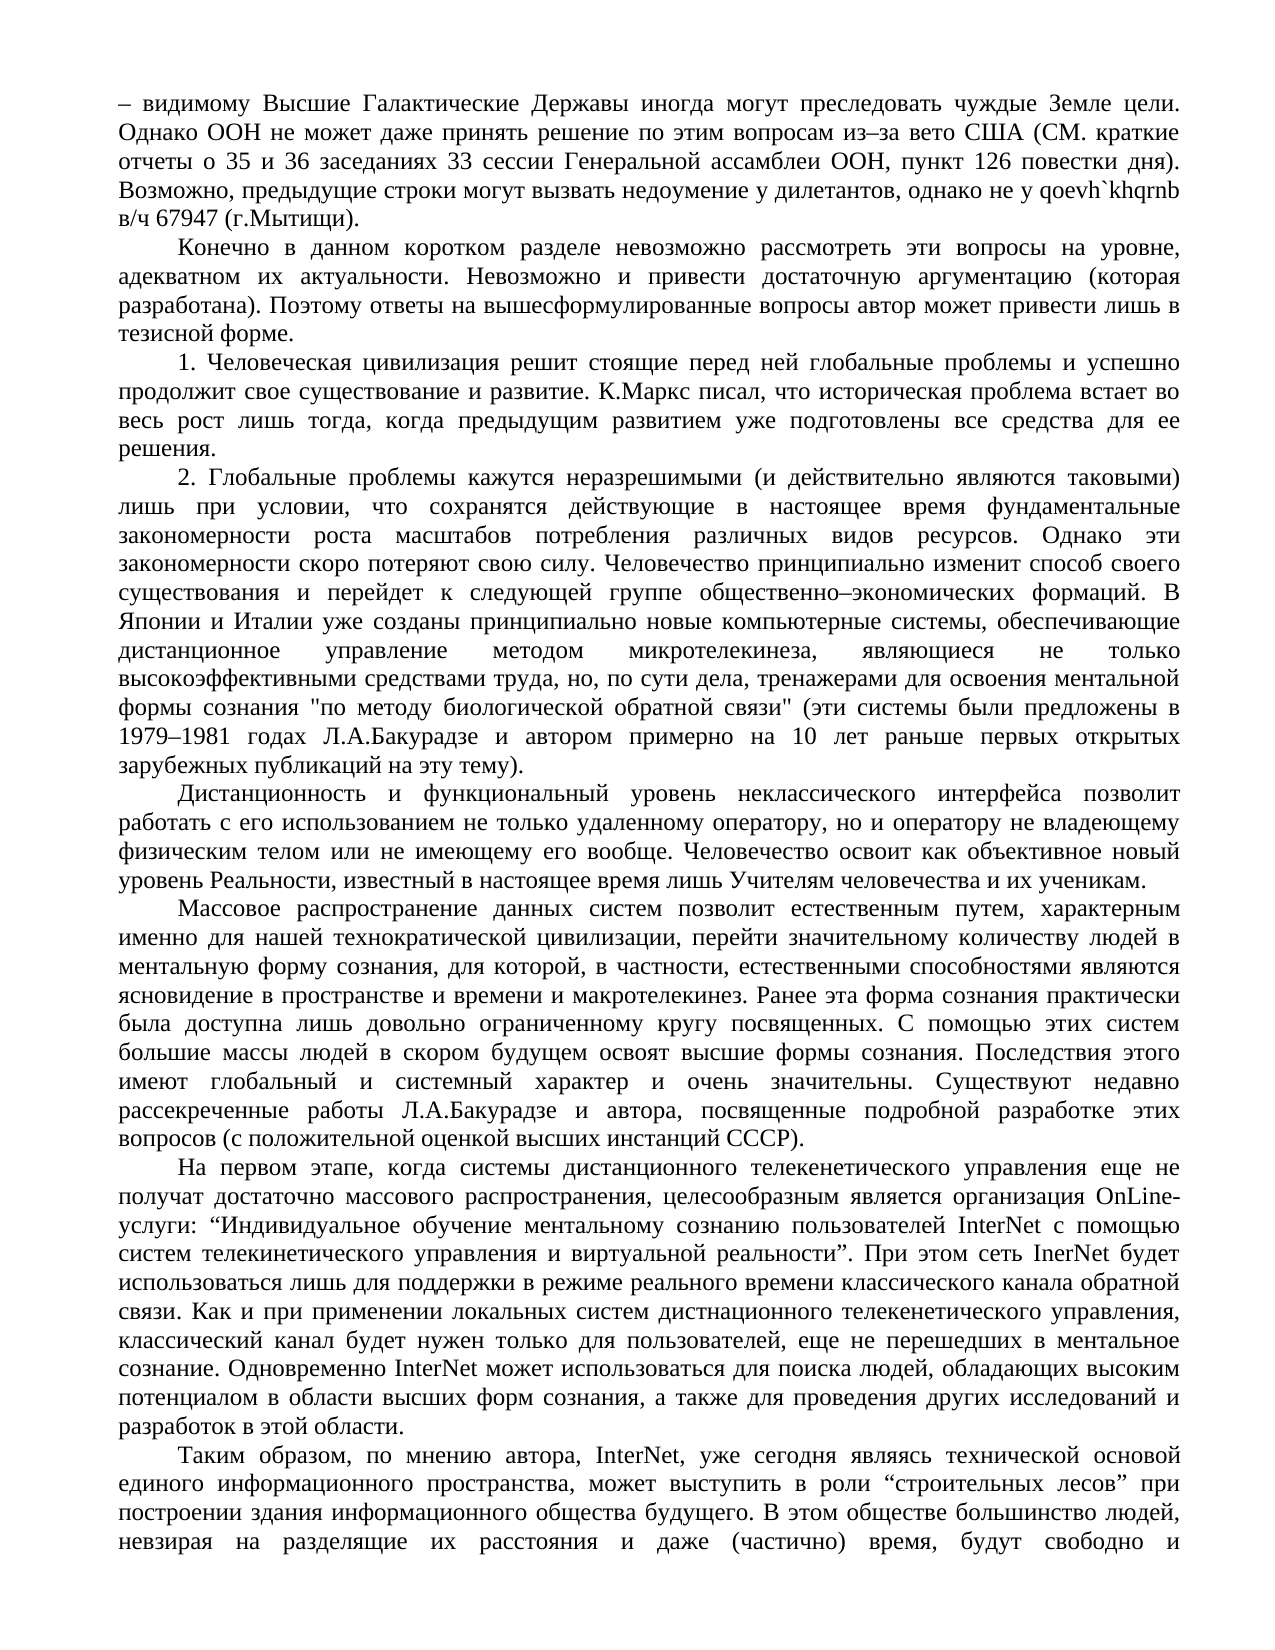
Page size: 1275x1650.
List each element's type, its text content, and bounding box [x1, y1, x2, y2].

text На первом этапе, когда системы дистанционного телекенетического управления еще не получат достаточно массового распространения, целесообразным является организация OnLine-услуги: “Индивидуальное обучение ментальному сознанию пользователей InterNet с помощью систем телекинетического управления и виртуальной реальности”. При этом сеть InerNet будет использоваться лишь для поддержки в режиме реального времени классического канала обратной связи. Как и при применении локальных систем дистнационного телекенетического управления, классический канал будет нужен только для пользователей, еще не перешедших в ментальное сознание. Одновременно InterNet может использоваться для поиска людей, обладающих высоким потенциалом в области высших форм сознания, а также для проведения других исследований и разработок в этой области. [118, 1152, 1181, 1440]
text 2. Глобальные проблемы кажутся неразрешимыми (и действительно являются таковыми) лишь при условии, что сохранятся действующие в настоящее время фундаментальные закономерности роста масштабов потребления различных видов ресурсов. Однако эти закономерности скоро потеряют свою силу. Человечество принципиально изменит способ своего существования и перейдет к следующей группе общественно–экономических формаций. В Японии и Италии уже созданы принципиально новые компьютерные системы, обеспечивающие дистанционное управление методом микротелекинеза, являющиеся не только высокоэффективными средствами труда, но, по сути дела, тренажерами для освоения ментальной формы сознания "по методу биологической обратной связи" (эти системы были предложены в 1979–1981 годах Л.А.Бакурадзе и автором примерно на 10 лет раньше первых открытых зарубежных публикаций на эту тему). [118, 462, 1181, 778]
text Дистанционность и функциональный уровень неклассического интерфейса позволит работать с его использованием не только удаленному оператору, но и оператору не владеющему физическим телом или не имеющему его вообще. Человечество освоит как объективное новый уровень Реальности, известный в настоящее время лишь Учителям человечества и их ученикам. [118, 778, 1181, 893]
text Массовое распространение данных систем позволит естественным путем, характерным именно для нашей технократической цивилизации, перейти значительному количеству людей в ментальную форму сознания, для которой, в частности, естественными способностями являются ясновидение в пространстве и времени и макротелекинез. Ранее эта форма сознания практически была доступна лишь довольно ограниченному кругу посвященных. С помощью этих систем большие массы людей в скором будущем освоят высшие формы сознания. Последствия этого имеют глобальный и системный характер и очень значительны. Существуют недавно рассекреченные работы Л.А.Бакурадзе и автора, посвященные подробной разработке этих вопросов (с положительной оценкой высших инстанций СССР). [118, 893, 1181, 1152]
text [118, 1440, 1181, 1555]
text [118, 88, 1181, 232]
text Конечно в данном коротком разделе невозможно рассмотреть эти вопросы на уровне, адекватном их актуальности. Невозможно и привести достаточную аргументацию (которая разработана). Поэтому ответы на вышесформулированные вопросы автор может привести лишь в тезисной форме. [118, 232, 1181, 347]
text 1. Человеческая цивилизация решит стоящие перед ней глобальные проблемы и успешно продолжит свое существование и развитие. К.Маркс писал, что историческая проблема встает во весь рост лишь тогда, когда предыдущим развитием уже подготовлены все средства для ее решения. [118, 347, 1181, 462]
